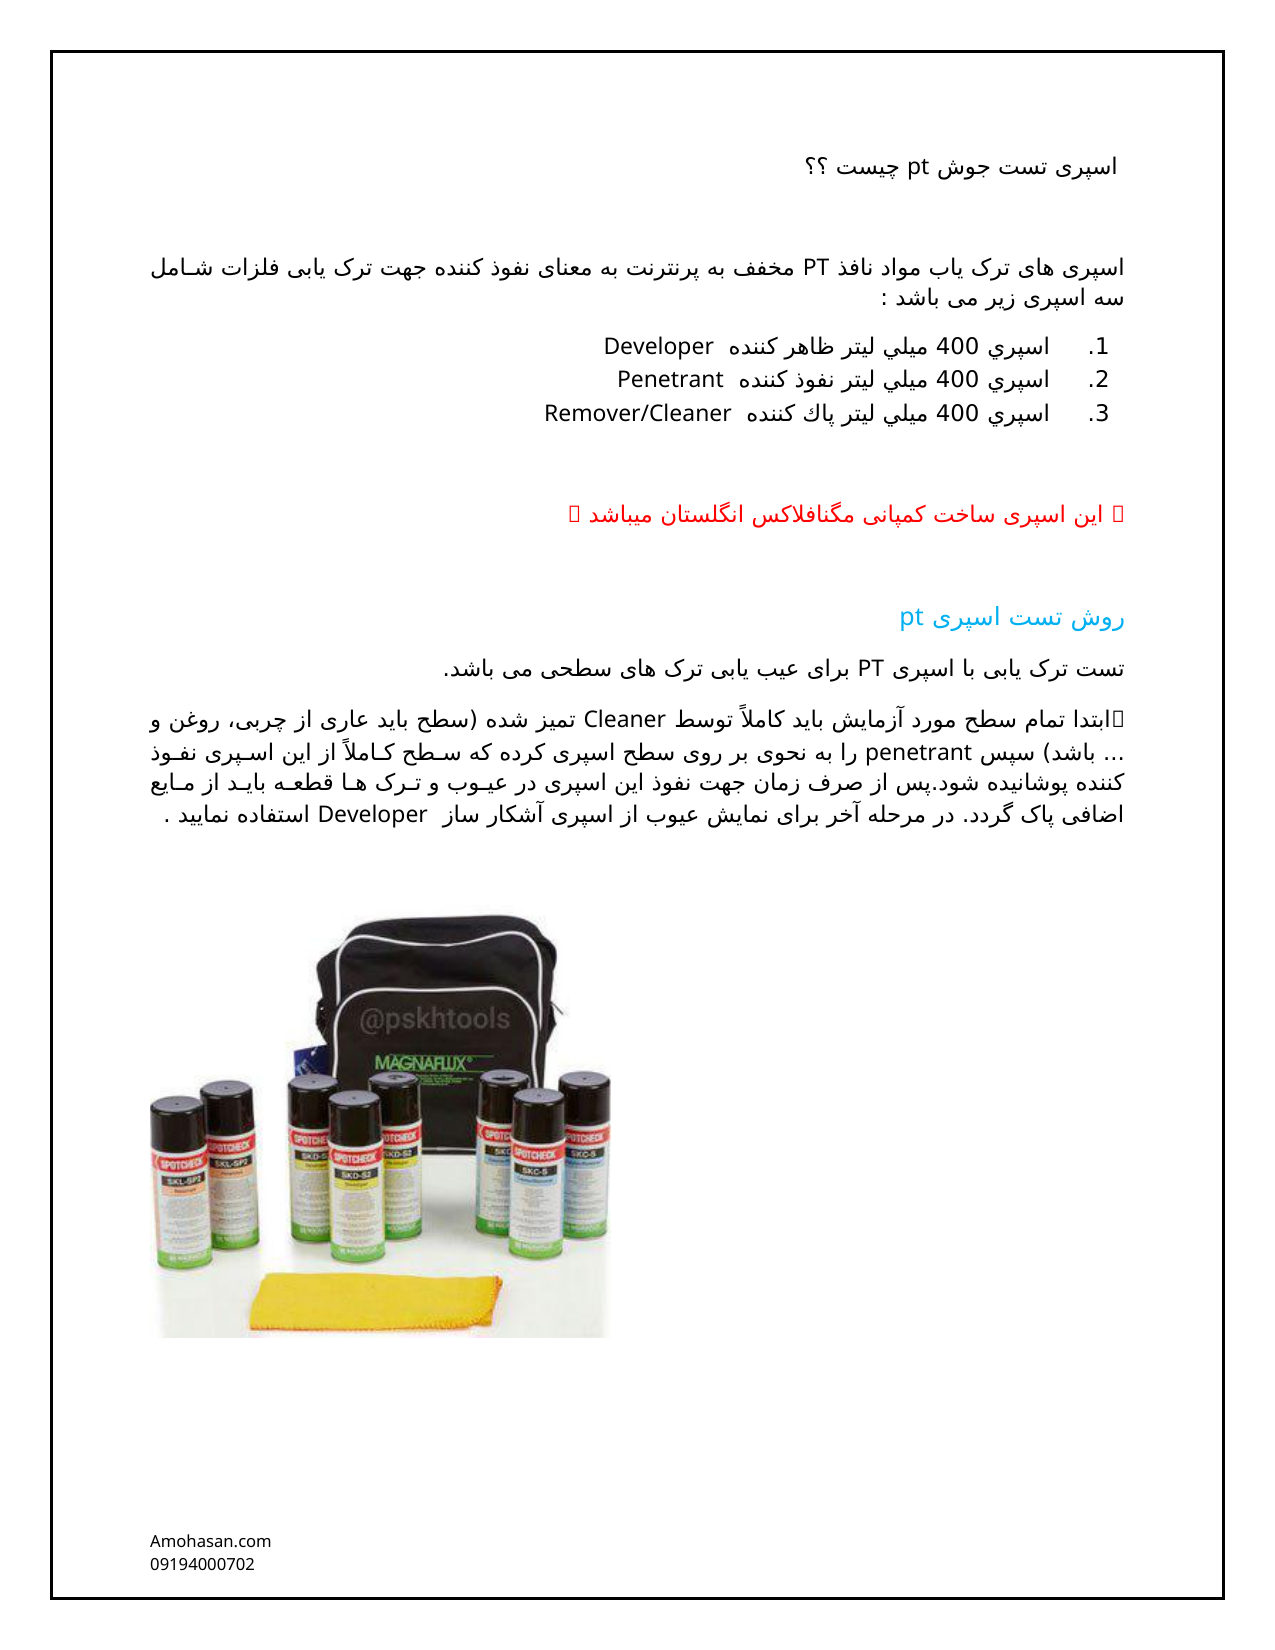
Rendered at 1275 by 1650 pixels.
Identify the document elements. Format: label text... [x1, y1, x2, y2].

list اسپري 400 ميلي لیتر پاك كننده Remover/Cleaner [150, 397, 1087, 428]
text ❌ این اسپری ساخت کمپانی مگنافلاکس انگلستان میباشد ❌ [150, 498, 1125, 529]
text 🔸ابتدا تمام سطح مورد آزمایش باید کاملاً توسط Cleaner تمیز شده (سطح باید عاری از چربی، روغن و ... باشد) سپس penetrant را به نحوی بر روی سطح اسپری کرده که سطح کاملاً از این اسپری نفوذ کننده پوشانیده شود.پس از صرف زمان جهت نفوذ این اسپری در عیوب و ترک ها قطعه باید از مایع اضافی پاک گردد. در مرحله آخر برای نمایش عیوب از اسپری آشکار ساز Developer استفاده نمایید . [150, 703, 1125, 829]
text روش تست اسپری pt [150, 599, 1125, 633]
text تست ترک یابی با اسپری PT برای عیب یابی ترک های سطحی می باشد. [150, 652, 1125, 683]
picture [149, 848, 611, 1338]
list اسپري 400 ميلي لیتر ظاهر كننده Developer [150, 329, 1087, 361]
list اسپري 400 ميلي لیتر نفوذ كننده Penetrant [150, 363, 1087, 394]
text اسپری های ترک یاب مواد نافذ PT مخفف به پرنترنت به معنای نفوذ کننده جهت ترک یابی فلزات شامل سه اسپری زیر می باشد : [150, 251, 1125, 311]
text ‍ اسپری تست جوش pt چیست ؟؟ [150, 150, 1125, 181]
